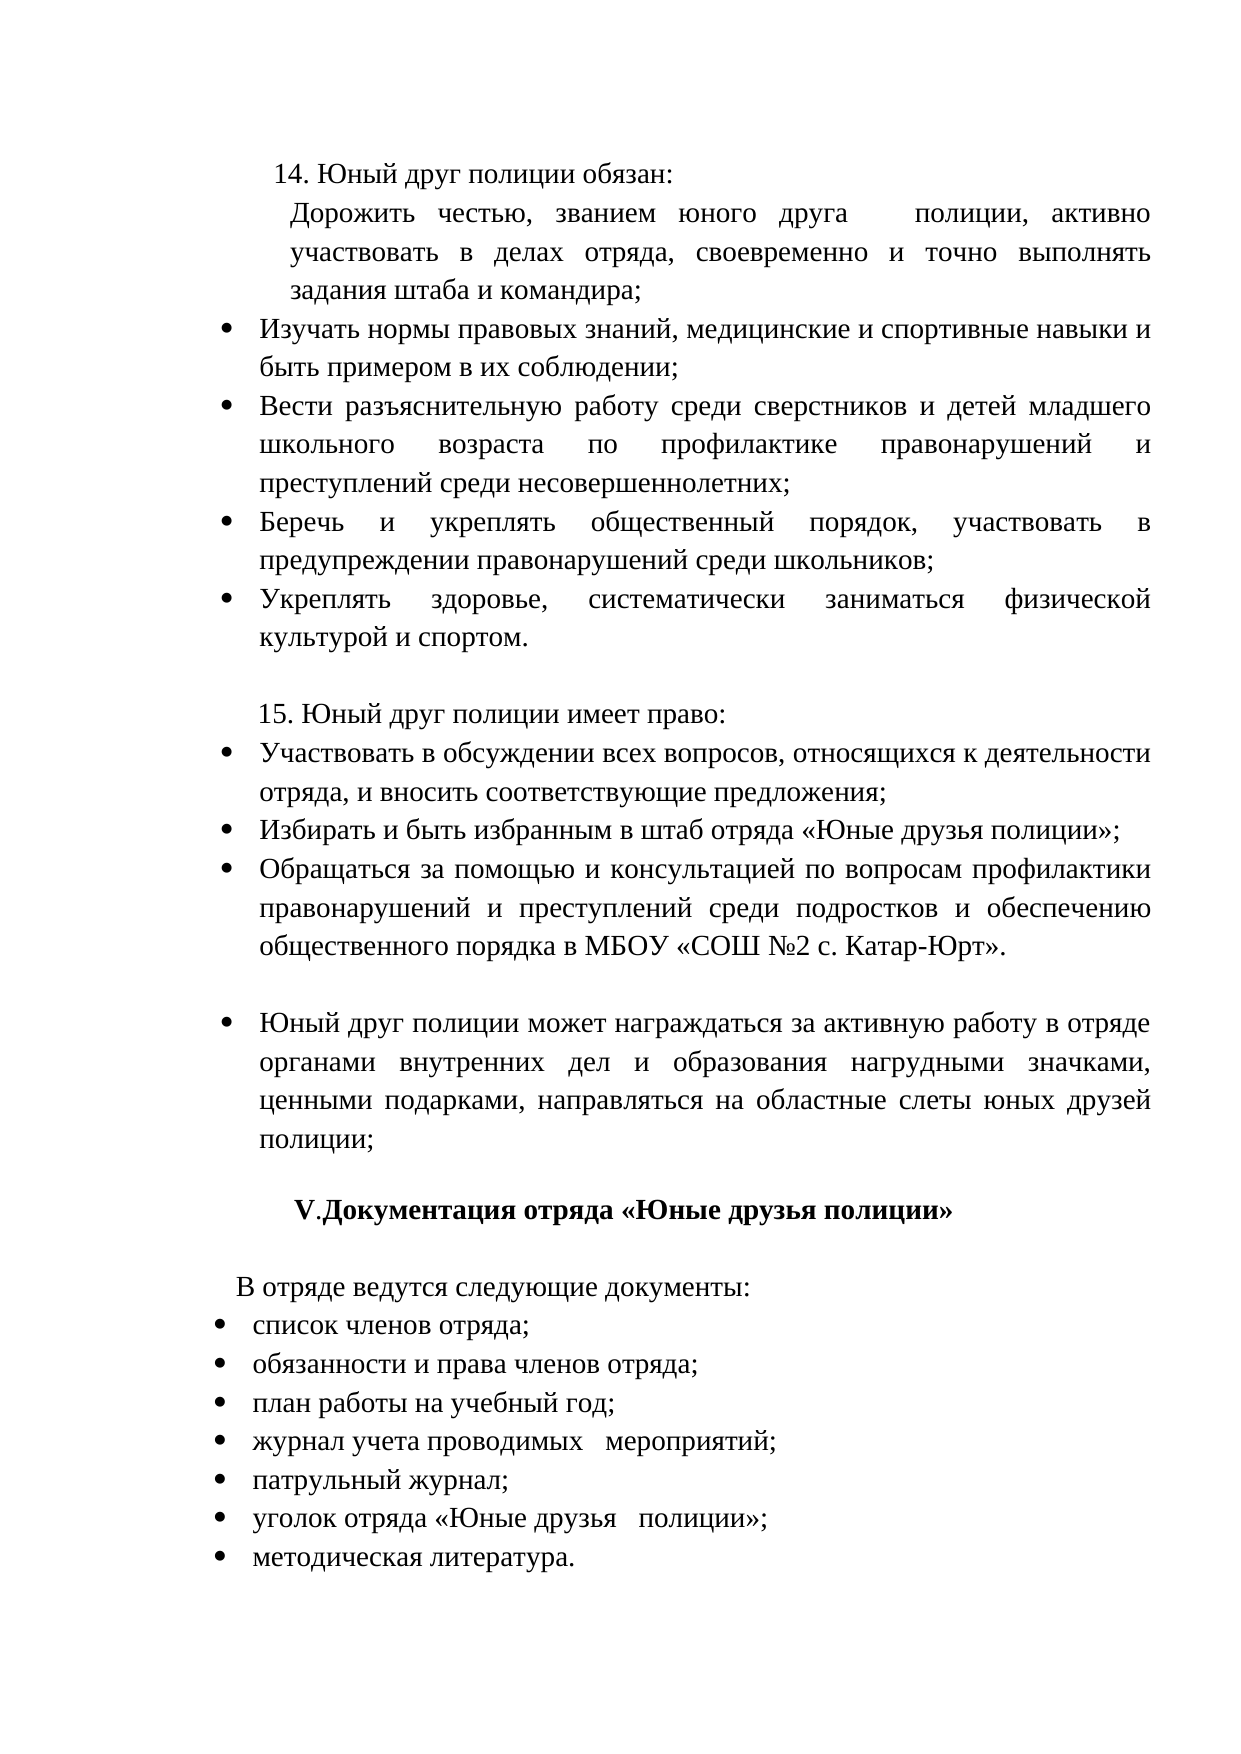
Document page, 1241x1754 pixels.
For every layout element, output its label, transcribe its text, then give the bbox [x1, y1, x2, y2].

list Участвовать в обсуждении всех вопросов, относящихся к деятельности отряда, и вносить соответствующие предложения; [222, 735, 1152, 807]
list Вести разъяснительную работу среди сверстников и детей младшего школьного возраста по профилактике правонарушений и преступлений среди несовершеннолетних; [222, 388, 1152, 499]
list журнал учета проводимых мероприятий; [215, 1423, 1152, 1457]
list Изучать нормы правовых знаний, медицинские и спортивные навыки и быть примером в их соблюдении; [222, 311, 1152, 383]
list Укреплять здоровье, систематически заниматься физической культурой и спортом. [222, 581, 1152, 653]
list методическая литература. [215, 1539, 1152, 1573]
list Беречь и укреплять общественный порядок, участвовать в предупреждении правонарушений среди школьников; [222, 504, 1152, 576]
text 14. Юный друг полиции обязан: [215, 157, 1152, 190]
list Избирать и быть избранным в штаб отряда «Юные друзья полиции»; [222, 812, 1152, 846]
text 15. Юный друг полиции имеет право: [177, 697, 1152, 730]
list план работы на учебный год; [215, 1385, 1152, 1418]
text Дорожить честью, званием юного друга полиции, активно участвовать в делах отряда, своевременно и точно выполнять задания штаба и командира; [290, 195, 1152, 306]
list уголок отряда «Юные друзья полиции»; [215, 1501, 1152, 1534]
list патрульный журнал; [215, 1462, 1152, 1496]
list Юный друг полиции может награждаться за активную работу в отряде органами внутренних дел и образования нагрудными значками, ценными подарками, направляться на областные слеты юных друзей полиции; [222, 1005, 1152, 1154]
text V.Документация отряда «Юные друзья полиции» [177, 1192, 1152, 1225]
text В отряде ведутся следующие документы: [177, 1269, 1152, 1302]
list обязанности и права членов отряда; [215, 1346, 1152, 1380]
list Обращаться за помощью и консультацией по вопросам профилактики правонарушений и преступлений среди подростков и обеспечению общественного порядка в МБОУ «СОШ №2 с. Катар-Юрт». [222, 851, 1152, 962]
list список членов отряда; [215, 1307, 1152, 1341]
